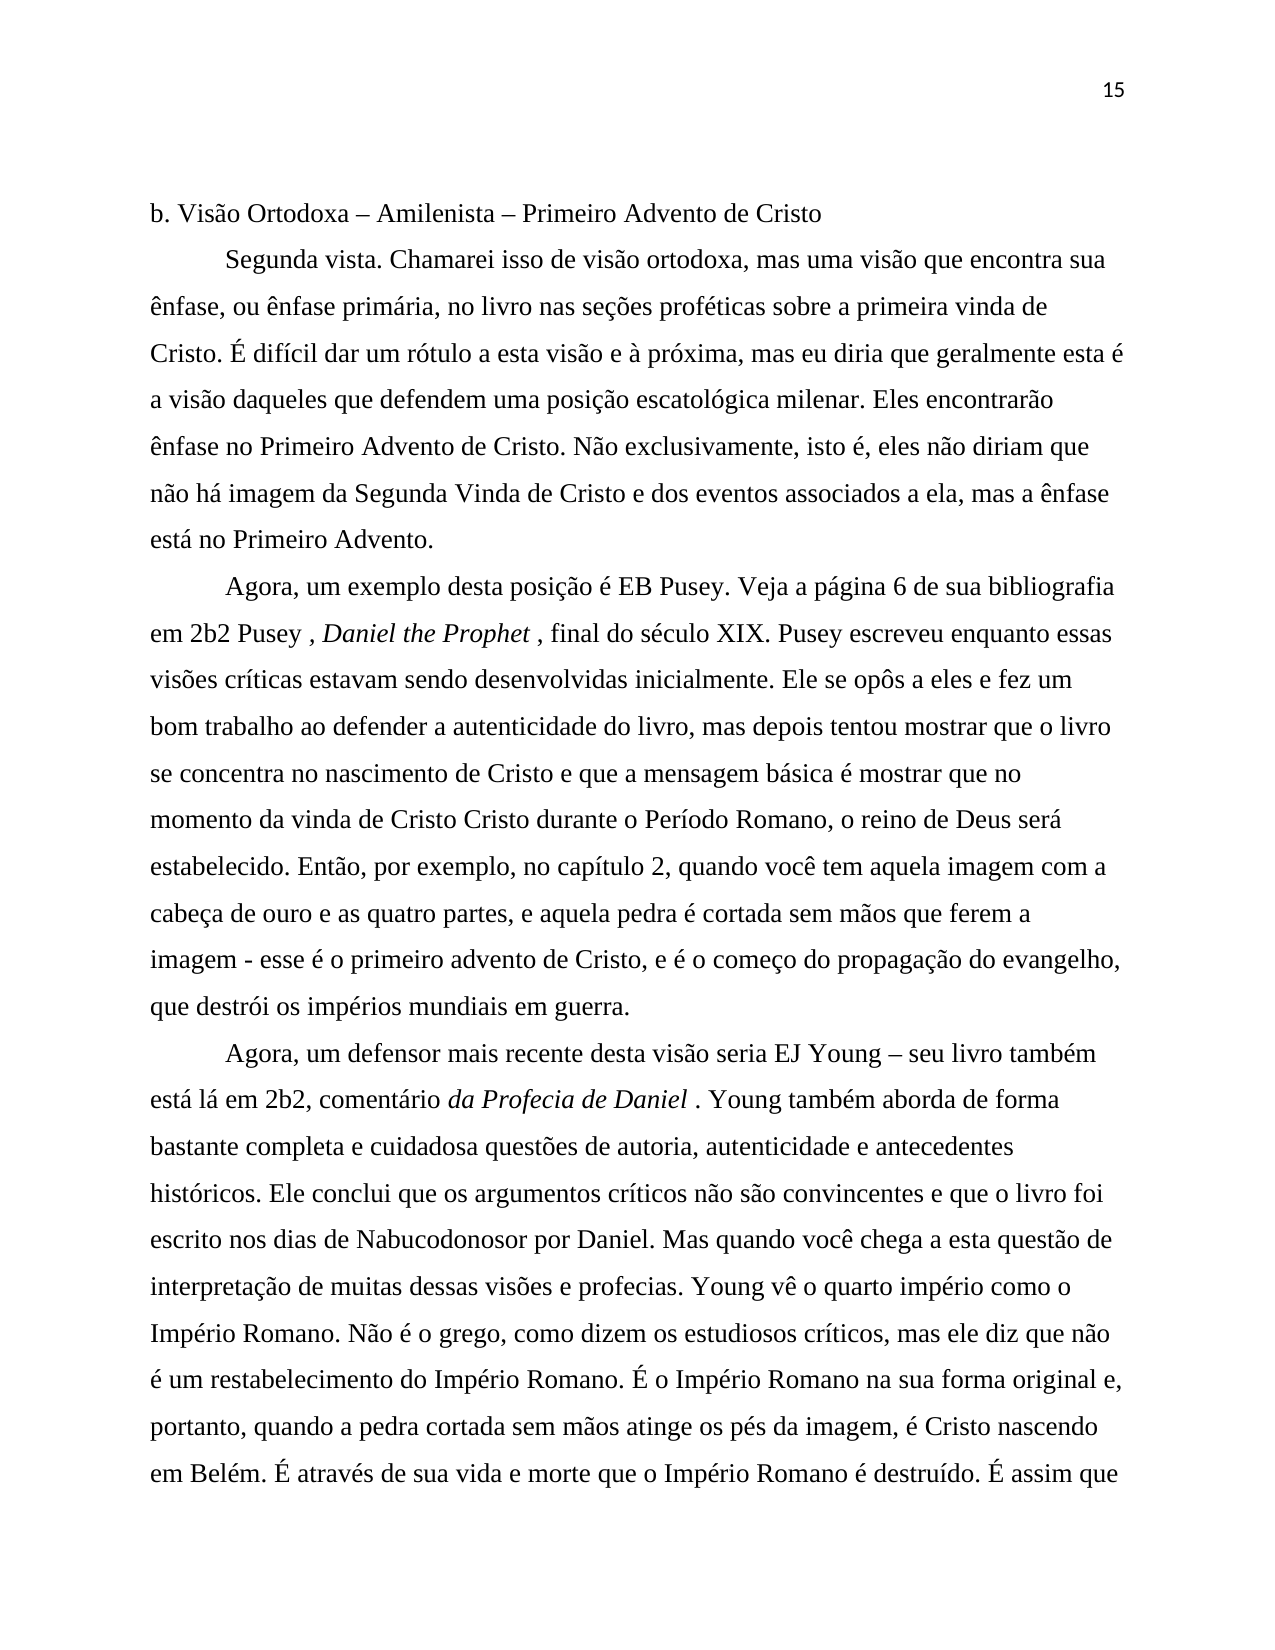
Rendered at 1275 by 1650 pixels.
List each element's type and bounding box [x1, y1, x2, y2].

text [150, 150, 1125, 1488]
